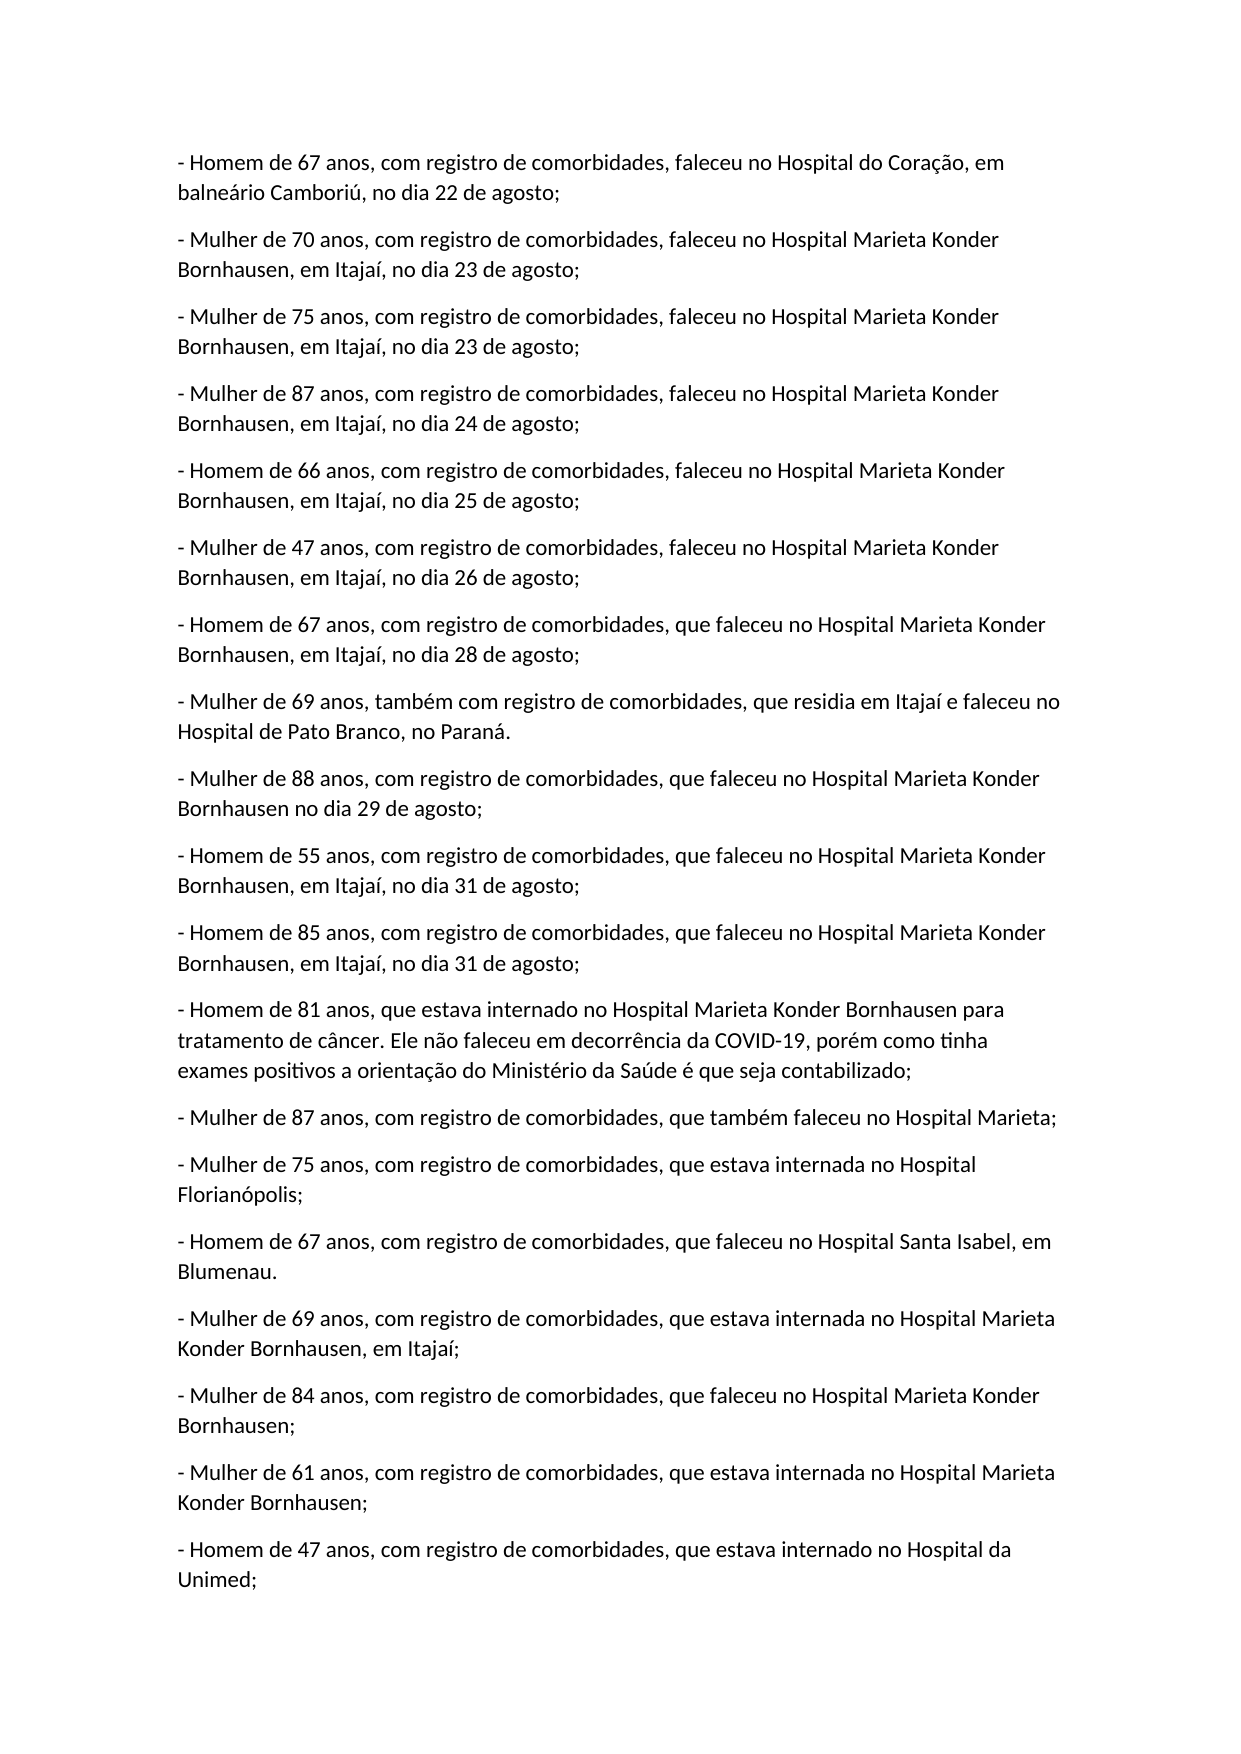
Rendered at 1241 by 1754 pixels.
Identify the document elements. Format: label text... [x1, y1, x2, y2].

text - Mulher de 70 anos, com registro de comorbidades, faleceu no Hospital Marieta Konder Bornhausen, em Itajaí, no dia 23 de agosto; [177, 225, 1063, 283]
text - Homem de 67 anos, com registro de comorbidades, que faleceu no Hospital Santa Isabel, em Blumenau. [177, 1227, 1063, 1285]
text - Homem de 67 anos, com registro de comorbidades, faleceu no Hospital do Coração, em balneário Camboriú, no dia 22 de agosto; [177, 148, 1063, 206]
text - Mulher de 87 anos, com registro de comorbidades, que também faleceu no Hospital Marieta; [177, 1103, 1063, 1131]
text - Homem de 81 anos, que estava internado no Hospital Marieta Konder Bornhausen para tratamento de câncer. Ele não faleceu em decorrência da COVID-19, porém como tinha exames positivos a orientação do Ministério da Saúde é que seja contabilizado; [177, 996, 1063, 1084]
text - Homem de 85 anos, com registro de comorbidades, que faleceu no Hospital Marieta Konder Bornhausen, em Itajaí, no dia 31 de agosto; [177, 918, 1063, 977]
text - Mulher de 87 anos, com registro de comorbidades, faleceu no Hospital Marieta Konder Bornhausen, em Itajaí, no dia 24 de agosto; [177, 379, 1063, 437]
text - Mulher de 47 anos, com registro de comorbidades, faleceu no Hospital Marieta Konder Bornhausen, em Itajaí, no dia 26 de agosto; [177, 533, 1063, 591]
text - Mulher de 75 anos, com registro de comorbidades, que estava internada no Hospital Florianópolis; [177, 1150, 1063, 1208]
text - Homem de 67 anos, com registro de comorbidades, que faleceu no Hospital Marieta Konder Bornhausen, em Itajaí, no dia 28 de agosto; [177, 610, 1063, 668]
text - Mulher de 75 anos, com registro de comorbidades, faleceu no Hospital Marieta Konder Bornhausen, em Itajaí, no dia 23 de agosto; [177, 302, 1063, 360]
text - Mulher de 84 anos, com registro de comorbidades, que faleceu no Hospital Marieta Konder Bornhausen; [177, 1381, 1063, 1439]
text - Homem de 47 anos, com registro de comorbidades, que estava internado no Hospital da Unimed; [177, 1535, 1063, 1593]
text - Mulher de 61 anos, com registro de comorbidades, que estava internada no Hospital Marieta Konder Bornhausen; [177, 1458, 1063, 1516]
text - Mulher de 88 anos, com registro de comorbidades, que faleceu no Hospital Marieta Konder Bornhausen no dia 29 de agosto; [177, 764, 1063, 822]
text - Mulher de 69 anos, também com registro de comorbidades, que residia em Itajaí e faleceu no Hospital de Pato Branco, no Paraná. [177, 687, 1063, 745]
text - Mulher de 69 anos, com registro de comorbidades, que estava internada no Hospital Marieta Konder Bornhausen, em Itajaí; [177, 1304, 1063, 1362]
text - Homem de 66 anos, com registro de comorbidades, faleceu no Hospital Marieta Konder Bornhausen, em Itajaí, no dia 25 de agosto; [177, 456, 1063, 514]
text - Homem de 55 anos, com registro de comorbidades, que faleceu no Hospital Marieta Konder Bornhausen, em Itajaí, no dia 31 de agosto; [177, 841, 1063, 899]
